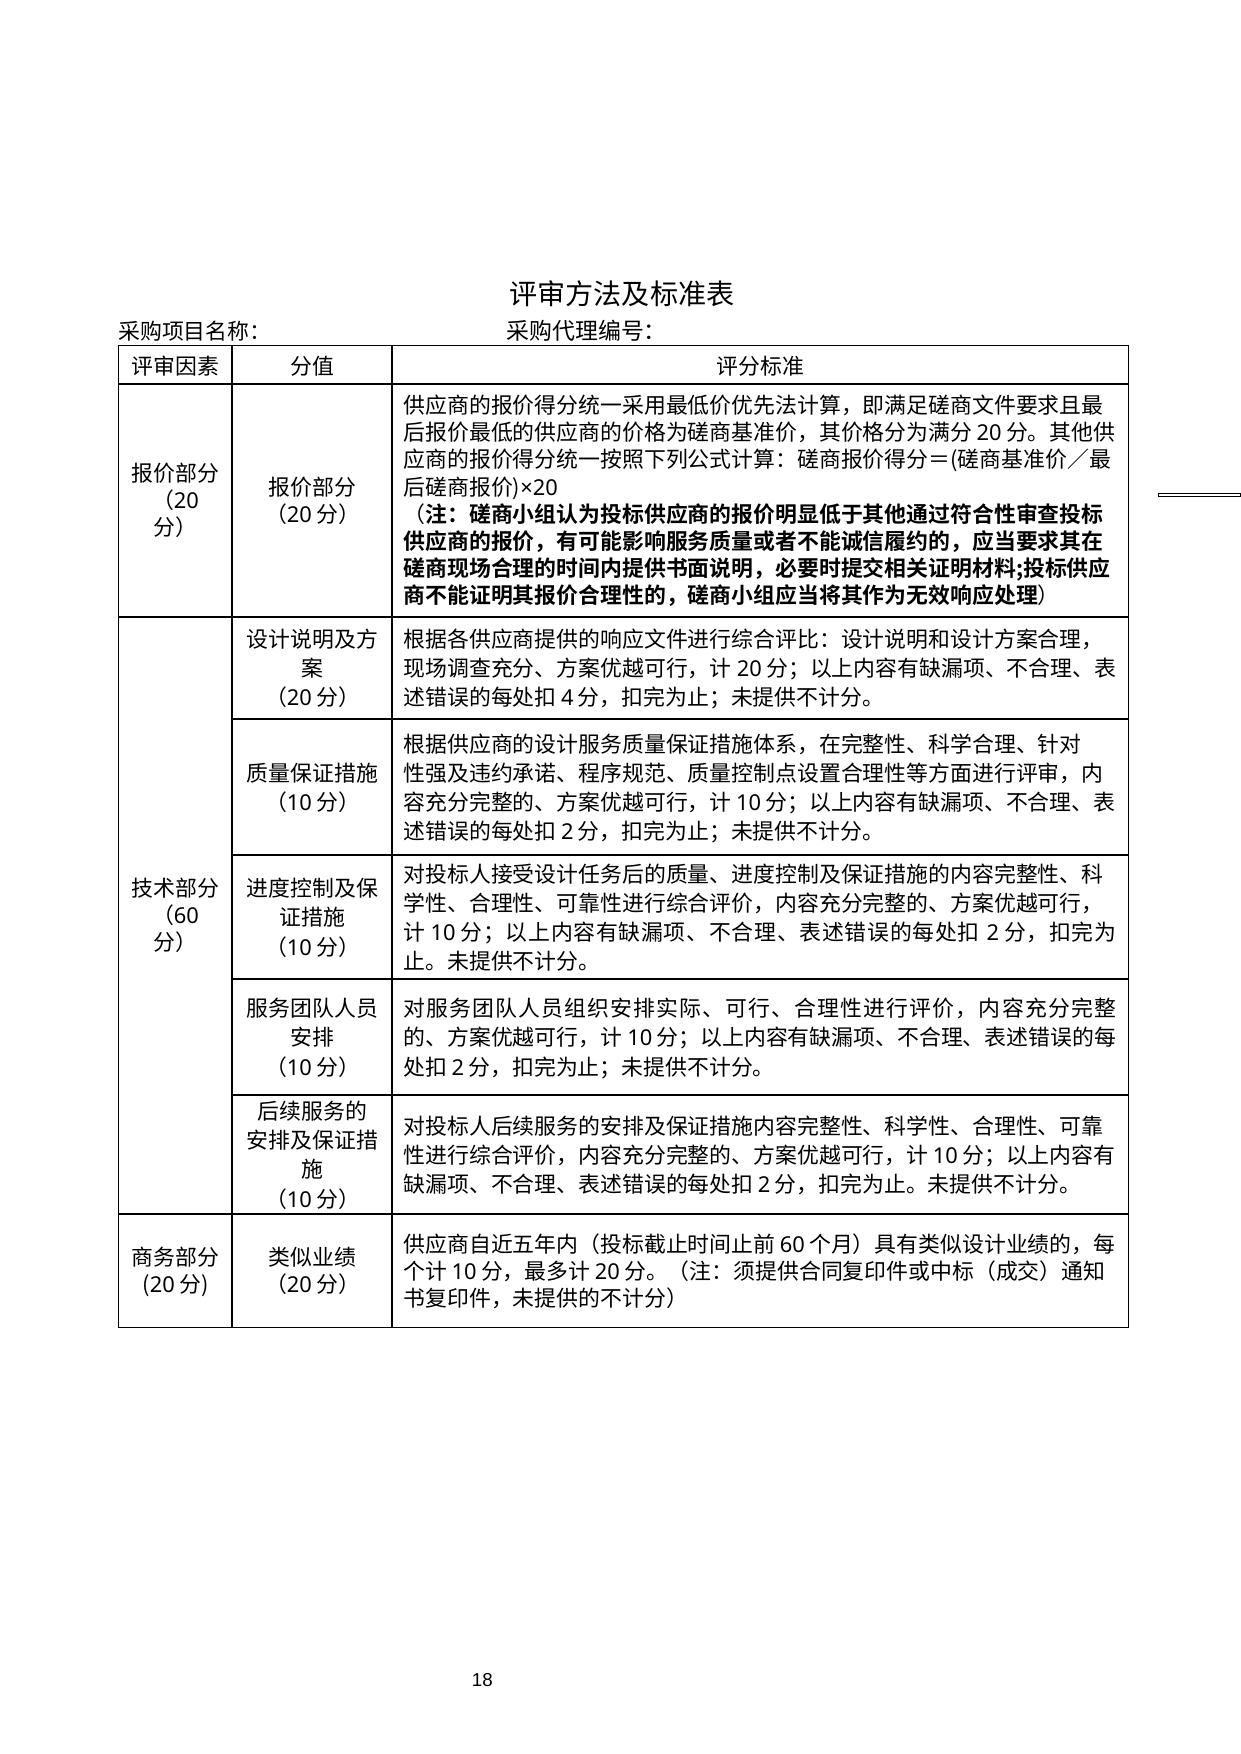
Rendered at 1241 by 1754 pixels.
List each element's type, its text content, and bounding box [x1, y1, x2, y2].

table_cell 商务部分 (20分) [119, 1215, 231, 1327]
table_header 评分标准 [393, 346, 1128, 383]
table_cell 质量保证措施 （10分） [233, 720, 391, 854]
table_cell 技术部分（60分） [119, 618, 231, 1213]
table_cell 类似业绩 （20分） [233, 1215, 391, 1327]
table_cell 服务团队人员安排 （10分） [233, 980, 391, 1094]
table_header 评审因素 [119, 346, 231, 383]
table_cell 供应商自近五年内（投标截止时间止前60个月）具有类似设计业绩的，每个计10分，最多计20分。（注：须提供合同复印件或中标（成交）通知书复印件，未提供的不计分） [393, 1215, 1128, 1327]
table_header 分值 [233, 346, 391, 383]
text 评审方法及标准表 [118, 271, 1125, 312]
table_cell 设计说明及方案 （20分） [233, 618, 391, 718]
table_cell 后续服务的 安排及保证措施 （10分） [233, 1096, 391, 1213]
table_cell 对投标人后续服务的安排及保证措施内容完整性、科学性、合理性、可靠 性进行综合评价，内容充分完整的、方案优越可行，计10分；以上内容有 缺漏项、不合理、表述错误的每处扣2分，扣完为止。未提供不计分。 [393, 1096, 1128, 1213]
text 采购项目名称： 采购代理编号： [118, 319, 1125, 345]
table_cell 对投标人接受设计任务后的质量、进度控制及保证措施的内容完整性、科 学性、合理性、可靠性进行综合评价，内容充分完整的、方案优越可行， 计10分；以上内容有缺漏项、不合理、表述错误的每处扣2分，扣完为止。未提供不计分。 [393, 856, 1128, 978]
table_cell 报价部分 （20分） [233, 385, 391, 616]
table_cell 供应商的报价得分统一采用最低价优先法计算，即满足磋商文件要求且最后报价最低的供应商的价格为磋商基准价，其价格分为满分20分。其他供应商的报价得分统一按照下列公式计算：磋商报价得分＝(磋商基准价／最后磋商报价)×20 （注：磋商小组认为投标供应商的报价明显低于其他通过符合性审查投标供应商的报价，有可能影响服务质量或者不能诚信履约的，应当要求其在磋商现场合理的时间内提供书面说明，必要时提交相关证明材料;投标供应商不能证明其报价合理性的，磋商小组应当将其作为无效响应处理） [393, 385, 1128, 616]
table_cell 进度控制及保证措施 （10分） [233, 856, 391, 978]
table_cell 根据供应商的设计服务质量保证措施体系，在完整性、科学合理、针对 性强及违约承诺、程序规范、质量控制点设置合理性等方面进行评审，内 容充分完整的、方案优越可行，计10分；以上内容有缺漏项、不合理、表 述错误的每处扣2分，扣完为止；未提供不计分。 [393, 720, 1128, 854]
table_cell 报价部分 （20分） [119, 385, 231, 616]
table_cell 对服务团队人员组织安排实际、可行、合理性进行评价，内容充分完整的、方案优越可行，计10分；以上内容有缺漏项、不合理、表述错误的每处扣2分，扣完为止；未提供不计分。 [393, 980, 1128, 1094]
table_cell 根据各供应商提供的响应文件进行综合评比：设计说明和设计方案合理， 现场调查充分、方案优越可行，计20分；以上内容有缺漏项、不合理、表述错误的每处扣4分，扣完为止；未提供不计分。 [393, 618, 1128, 718]
